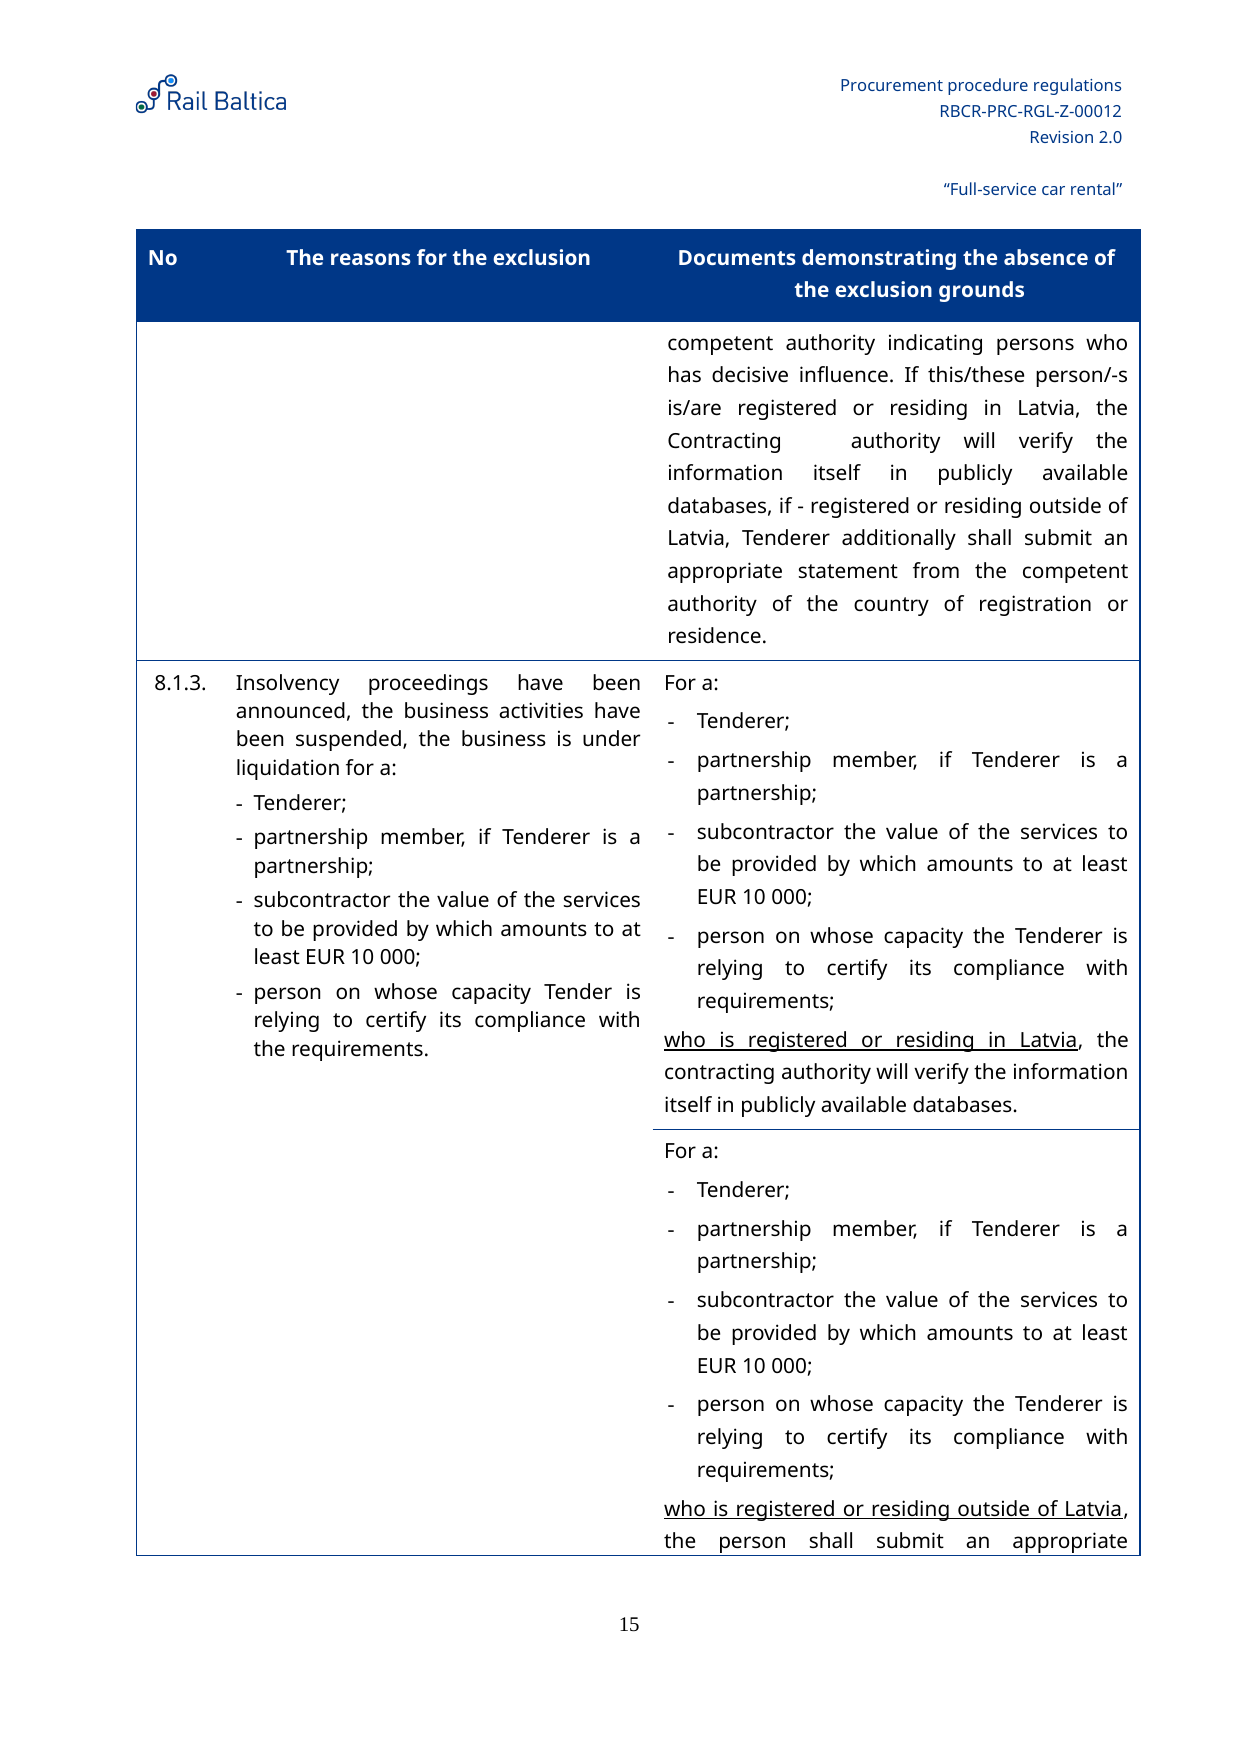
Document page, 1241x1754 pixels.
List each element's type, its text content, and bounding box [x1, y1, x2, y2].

table_header The reasons for the exclusion [224, 230, 653, 321]
picture [135, 74, 286, 125]
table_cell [653, 1130, 1139, 1555]
table_header Documents demonstrating the absence of the exclusion grounds [653, 230, 1139, 321]
table_cell Insolvency proceedings have been announced, the business activities have been suspended, the business is under liquidation for a: Tenderer; partnership member, if Tenderer is a partnership; subcontractor the value of the services to be provided by which amounts to at least EUR 10 000; person on whose capacity Tender is relying to certify its compliance with the requirements. [224, 661, 653, 1555]
table_cell For a: Tenderer; partnership member, if Tenderer is a partnership; subcontractor the value of the services to be provided by which amounts to at least EUR 10 000; person on whose capacity the Tenderer is relying to certify its compliance with requirements; who is registered or residing in Latvia, the contracting authority will verify the information itself in publicly available databases. [653, 661, 1139, 1129]
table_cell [653, 322, 1139, 660]
table_header No [137, 230, 224, 321]
table_cell 8.1.3. [137, 661, 224, 1555]
